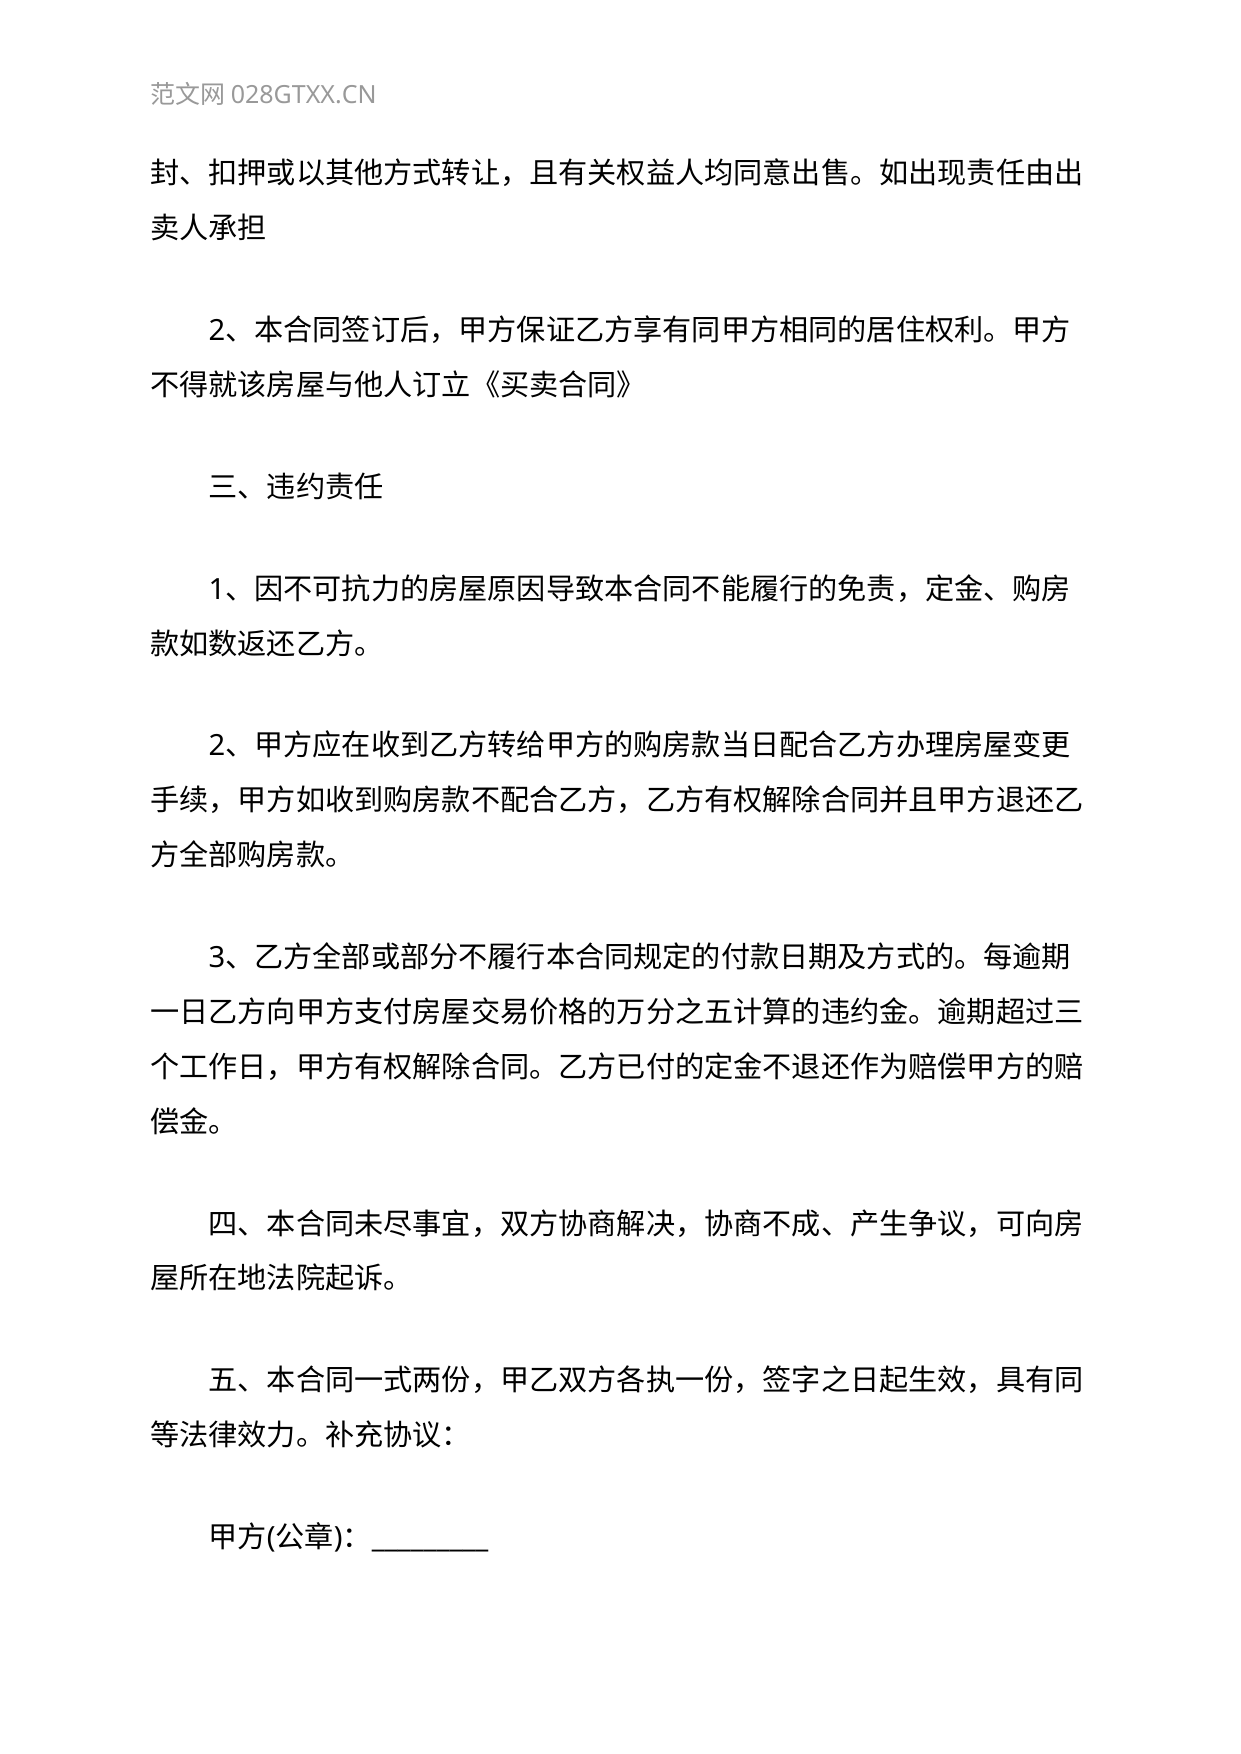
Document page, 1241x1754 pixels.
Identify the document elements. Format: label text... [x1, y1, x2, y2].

text 甲方(公章)：_________ [150, 1513, 1090, 1556]
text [150, 150, 1090, 247]
text 1、因不可抗力的房屋原因导致本合同不能履行的免责，定金、购房款如数返还乙方。 [150, 565, 1090, 662]
text 四、本合同未尽事宜，双方协商解决，协商不成、产生争议，可向房屋所在地法院起诉。 [150, 1200, 1090, 1297]
text 2、本合同签订后，甲方保证乙方享有同甲方相同的居住权利。甲方不得就该房屋与他人订立《买卖合同》 [150, 307, 1090, 404]
text 2、甲方应在收到乙方转给甲方的购房款当日配合乙方办理房屋变更手续，甲方如收到购房款不配合乙方，乙方有权解除合同并且甲方退还乙方全部购房款。 [150, 722, 1090, 874]
text 五、本合同一式两份，甲乙双方各执一份，签字之日起生效，具有同等法律效力。补充协议： [150, 1357, 1090, 1454]
text 3、乙方全部或部分不履行本合同规定的付款日期及方式的。每逾期一日乙方向甲方支付房屋交易价格的万分之五计算的违约金。逾期超过三个工作日，甲方有权解除合同。乙方已付的定金不退还作为赔偿甲方的赔偿金。 [150, 934, 1090, 1141]
text 三、违约责任 [150, 463, 1090, 506]
